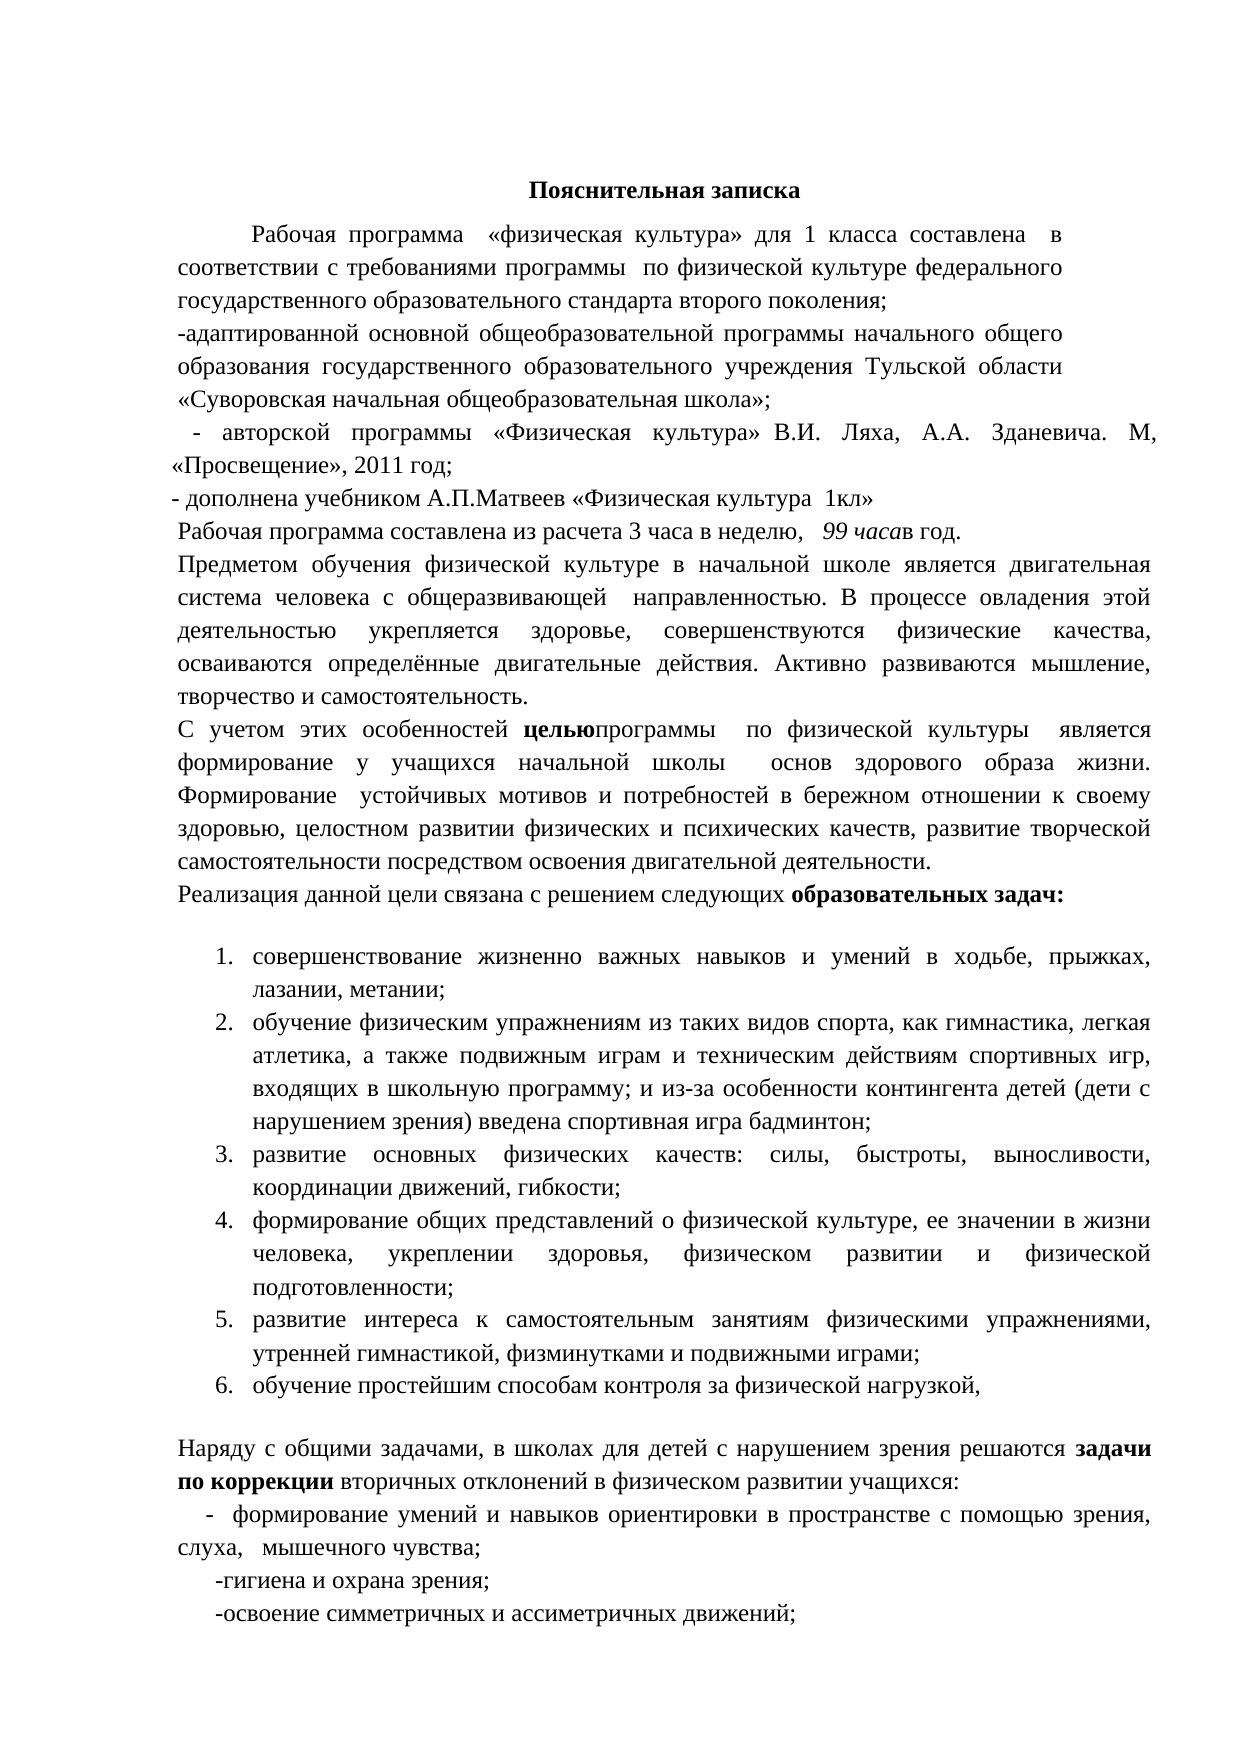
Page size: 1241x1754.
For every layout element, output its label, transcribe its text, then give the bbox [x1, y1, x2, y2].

text Предметом обучения физической культуре в начальной школе является двигательная система человека с общеразвивающей направленностью. В процессе овладения этой деятельностью укрепляется здоровье, совершенствуются физические качества, осваиваются определённые двигательные действия. Активно развиваются мышление, творчество и самостоятельность. [177, 549, 1152, 710]
list обучение простейшим способам контроля за физической нагрузкой, [215, 1371, 1152, 1399]
text Пояснительная записка [177, 176, 1152, 204]
text Рабочая программа «физическая культура» для 1 класса составлена в соответствии с требованиями программы по физической культуре федерального государственного образовательного стандарта второго поколения; [177, 219, 1063, 313]
text Наряду с общими задачами, в школах для детей с нарушением зрения решаются задачи по коррекции вторичных отклонений в физическом развитии учащихся: [177, 1433, 1152, 1494]
list обучение физическим упражнениям из таких видов спорта, как гимнастика, легкая атлетика, а также подвижным играм и техническим действиям спортивных игр, входящих в школьную программу; и из-за особенности контингента детей (дети с нарушением зрения) введена спортивная игра бадминтон; [215, 1007, 1152, 1135]
text Рабочая программа составлена из расчета 3 часа в неделю, 99 часав год. [177, 516, 1152, 545]
list развитие основных физических качеств: силы, быстроты, выносливости, координации движений, гибкости; [215, 1139, 1152, 1201]
text -освоение симметричных и ассиметричных движений; [215, 1598, 1152, 1627]
text - формирование умений и навыков ориентировки в пространстве с помощью зрения, слуха, мышечного чувства; [177, 1499, 1152, 1561]
text -гигиена и охрана зрения; [215, 1565, 1152, 1594]
text -адаптированной основной общеобразовательной программы начального общего образования государственного образовательного учреждения Тульской области «Суворовская начальная общеобразовательная школа»; [177, 318, 1063, 413]
text Реализация данной цели связана с решением следующих образовательных задач: [177, 879, 1152, 908]
list развитие интереса к самостоятельным занятиям физическими упражнениями, утренней гимнастикой, физминутками и подвижными играми; [215, 1304, 1152, 1366]
list формирование общих представлений о физической культуре, ее значении в жизни человека, укреплении здоровья, физическом развитии и физической подготовленности; [215, 1206, 1152, 1300]
text - дополнена учебником А.П.Матвеев «Физическая культура 1кл» [171, 483, 1158, 512]
list совершенствование жизненно важных навыков и умений в ходьбе, прыжках, лазании, метании; [215, 941, 1152, 1003]
text С учетом этих особенностей цельюпрограммы по физической культуры является формирование у учащихся начальной школы основ здорового образа жизни. Формирование устойчивых мотивов и потребностей в бережном отношении к своему здоровью, целостном развитии физических и психических качеств, развитие творческой самостоятельности посредством освоения двигательной деятельности. [177, 714, 1152, 875]
text - авторской программы «Физическая культура» В.И. Ляха, А.А. Зданевича. М, «Просвещение», 2011 год; [171, 417, 1158, 479]
